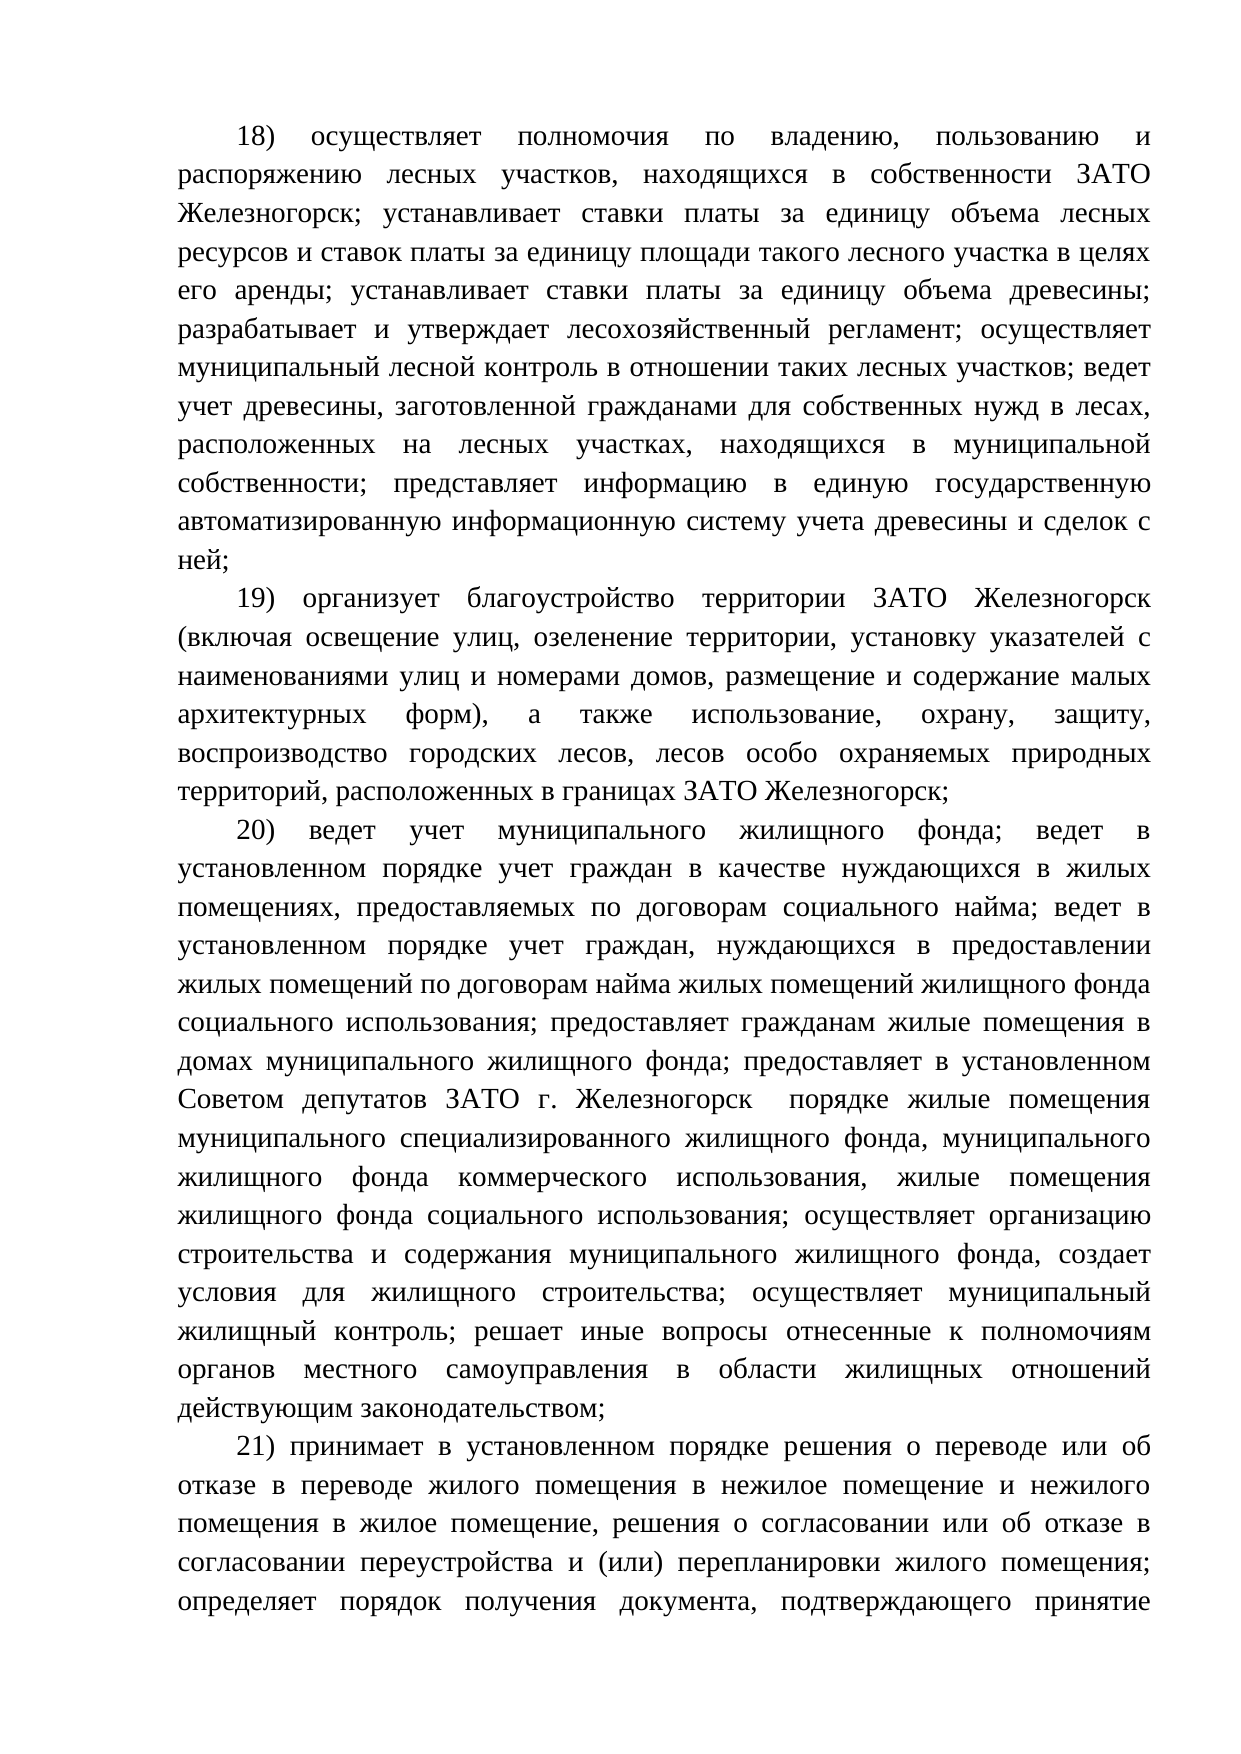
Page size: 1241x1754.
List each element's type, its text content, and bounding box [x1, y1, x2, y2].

text 18) осуществляет полномочия по владению, пользованию и распоряжению лесных участков, находящихся в собственности ЗАТО Железногорск; устанавливает ставки платы за единицу объема лесных ресурсов и ставок платы за единицу площади такого лесного участка в целях его аренды; устанавливает ставки платы за единицу объема древесины; разрабатывает и утверждает лесохозяйственный регламент; осуществляет муниципальный лесной контроль в отношении таких лесных участков; ведет учет древесины, заготовленной гражданами для собственных нужд в лесах, расположенных на лесных участках, находящихся в муниципальной собственности; представляет информацию в единую государственную автоматизированную информационную систему учета древесины и сделок с ней; [177, 118, 1152, 576]
text 19) организует благоустройство территории ЗАТО Железногорск (включая освещение улиц, озеленение территории, установку указателей с наименованиями улиц и номерами домов, размещение и содержание малых архитектурных форм), а также использование, охрану, защиту, воспроизводство городских лесов, лесов особо охраняемых природных территорий, расположенных в границах ЗАТО Железногорск; [177, 581, 1152, 807]
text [177, 1428, 1152, 1616]
text 20) ведет учет муниципального жилищного фонда; ведет в установленном порядке учет граждан в качестве нуждающихся в жилых помещениях, предоставляемых по договорам социального найма; ведет в установленном порядке учет граждан, нуждающихся в предоставлении жилых помещений по договорам найма жилых помещений жилищного фонда социального использования; предоставляет гражданам жилые помещения в домах муниципального жилищного фонда; предоставляет в установленном Советом депутатов ЗАТО г. Железногорск порядке жилые помещения муниципального специализированного жилищного фонда, муниципального жилищного фонда коммерческого использования, жилые помещения жилищного фонда социального использования; осуществляет организацию строительства и содержания муниципального жилищного фонда, создает условия для жилищного строительства; осуществляет муниципальный жилищный контроль; решает иные вопросы отнесенные к полномочиям органов местного самоуправления в области жилищных отношений действующим законодательством; [177, 812, 1152, 1423]
